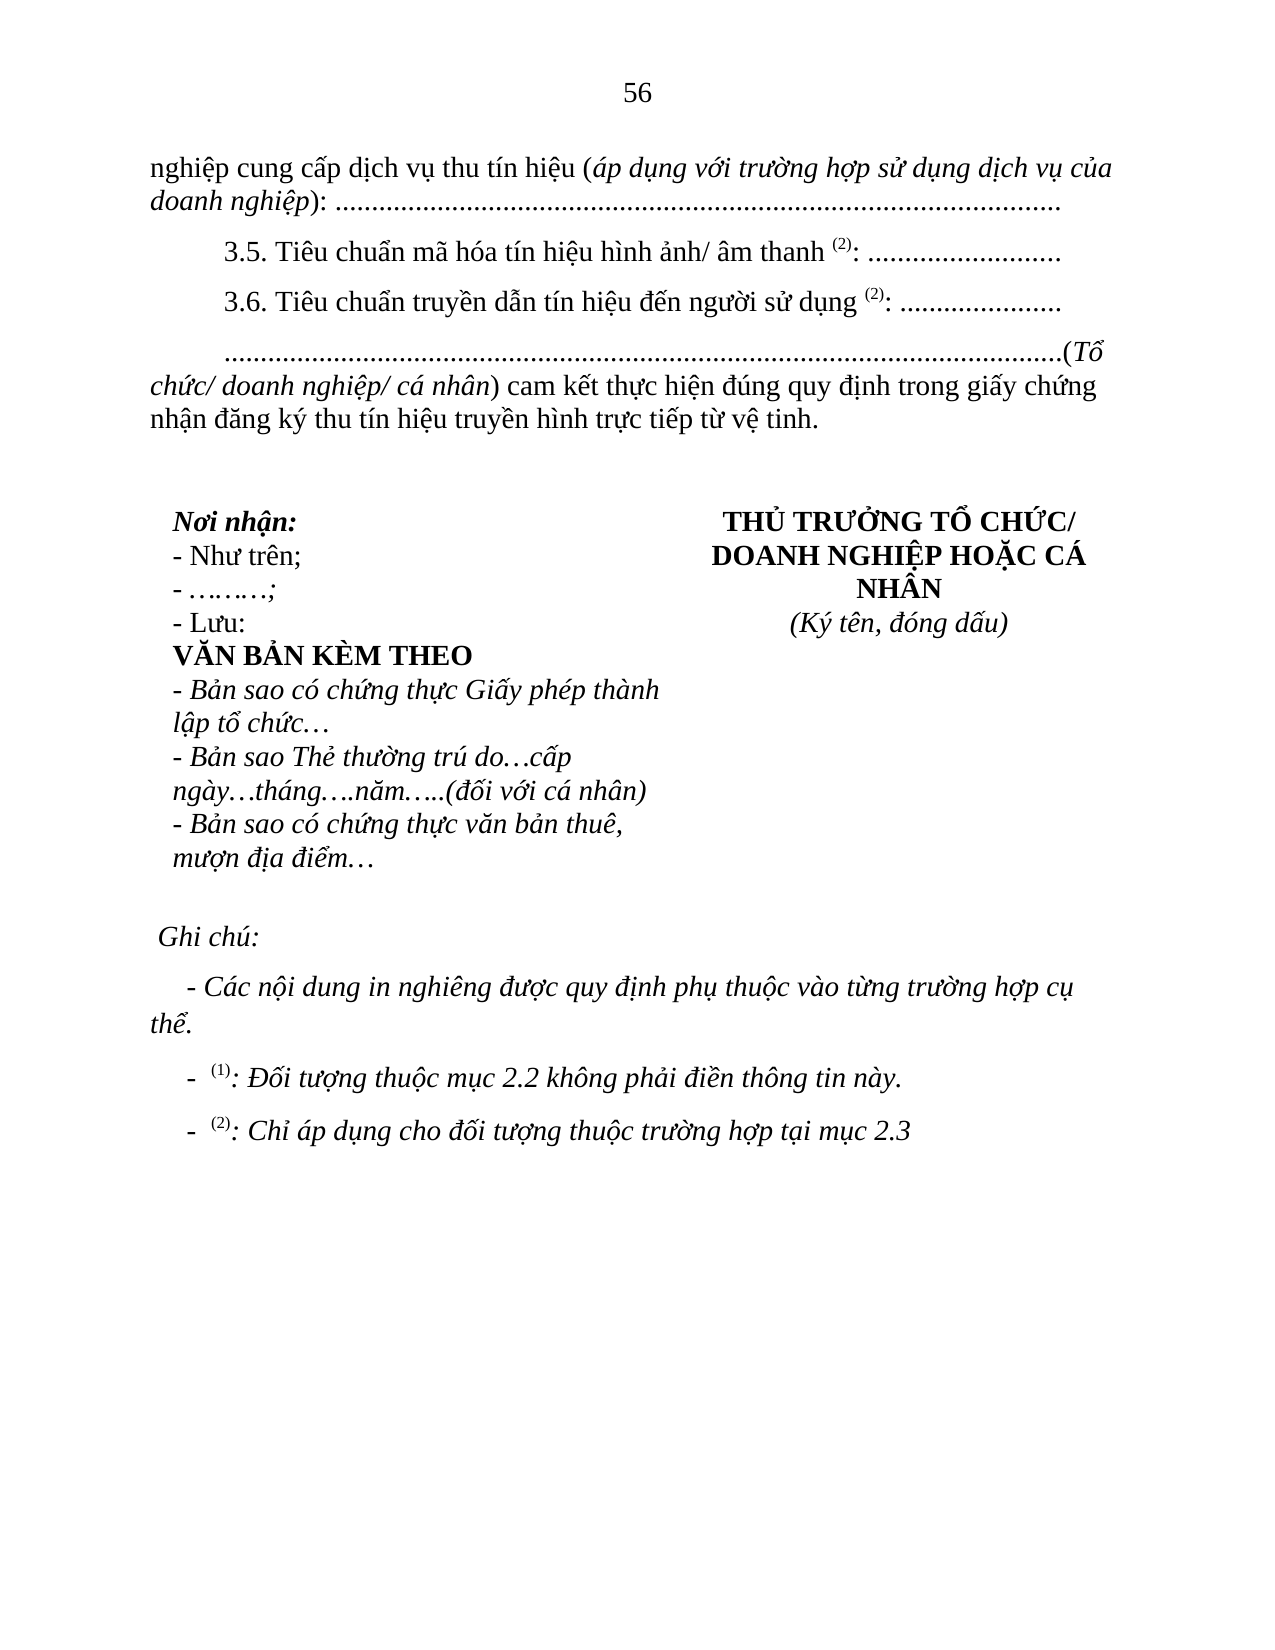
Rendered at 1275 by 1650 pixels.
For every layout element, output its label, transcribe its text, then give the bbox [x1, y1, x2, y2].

text (Tổ chức/ doanh nghiệp/ cá nhân) cam kết thực hiện đúng quy định trong giấy chứng nhận đăng ký thu tín hiệu truyền hình trực tiếp từ vệ tinh. [150, 334, 1125, 435]
text 3.5. Tiêu chuẩn mã hóa tín hiệu hình ảnh/ âm thanh (2): [150, 234, 1125, 267]
text Ghi chú: [150, 919, 1125, 953]
text 3.6. Tiêu chuẩn truyền dẫn tín hiệu đến người sử dụng (2): [150, 284, 1125, 317]
table_header Nơi nhận: - Như trên; - ………; - Lưu: VĂN BẢN KÈM THEO - Bản sao có chứng thực Giấy phép thành lập tổ chức… - Bản sao Thẻ thường trú do…cấp ngày…tháng….năm…..(đối với cá nhân) - Bản sao có chứng thực văn bản thuê, mượn địa điểm… [161, 504, 674, 907]
text - (2): Chỉ áp dụng cho đối tượng thuộc trường hợp tại mục 2.3 [150, 1113, 1125, 1147]
text - Các nội dung in nghiêng được quy định phụ thuộc vào từng trường hợp cụ thể. [150, 969, 1125, 1040]
table_header THỦ TRƯỞNG TỔ CHỨC/ DOANH NGHIỆP HOẶC CÁ NHÂN (Ký tên, đóng dấu) [675, 504, 1147, 907]
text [150, 150, 1125, 217]
text - (1): Đối tượng thuộc mục 2.2 không phải điền thông tin này. [150, 1060, 1125, 1093]
